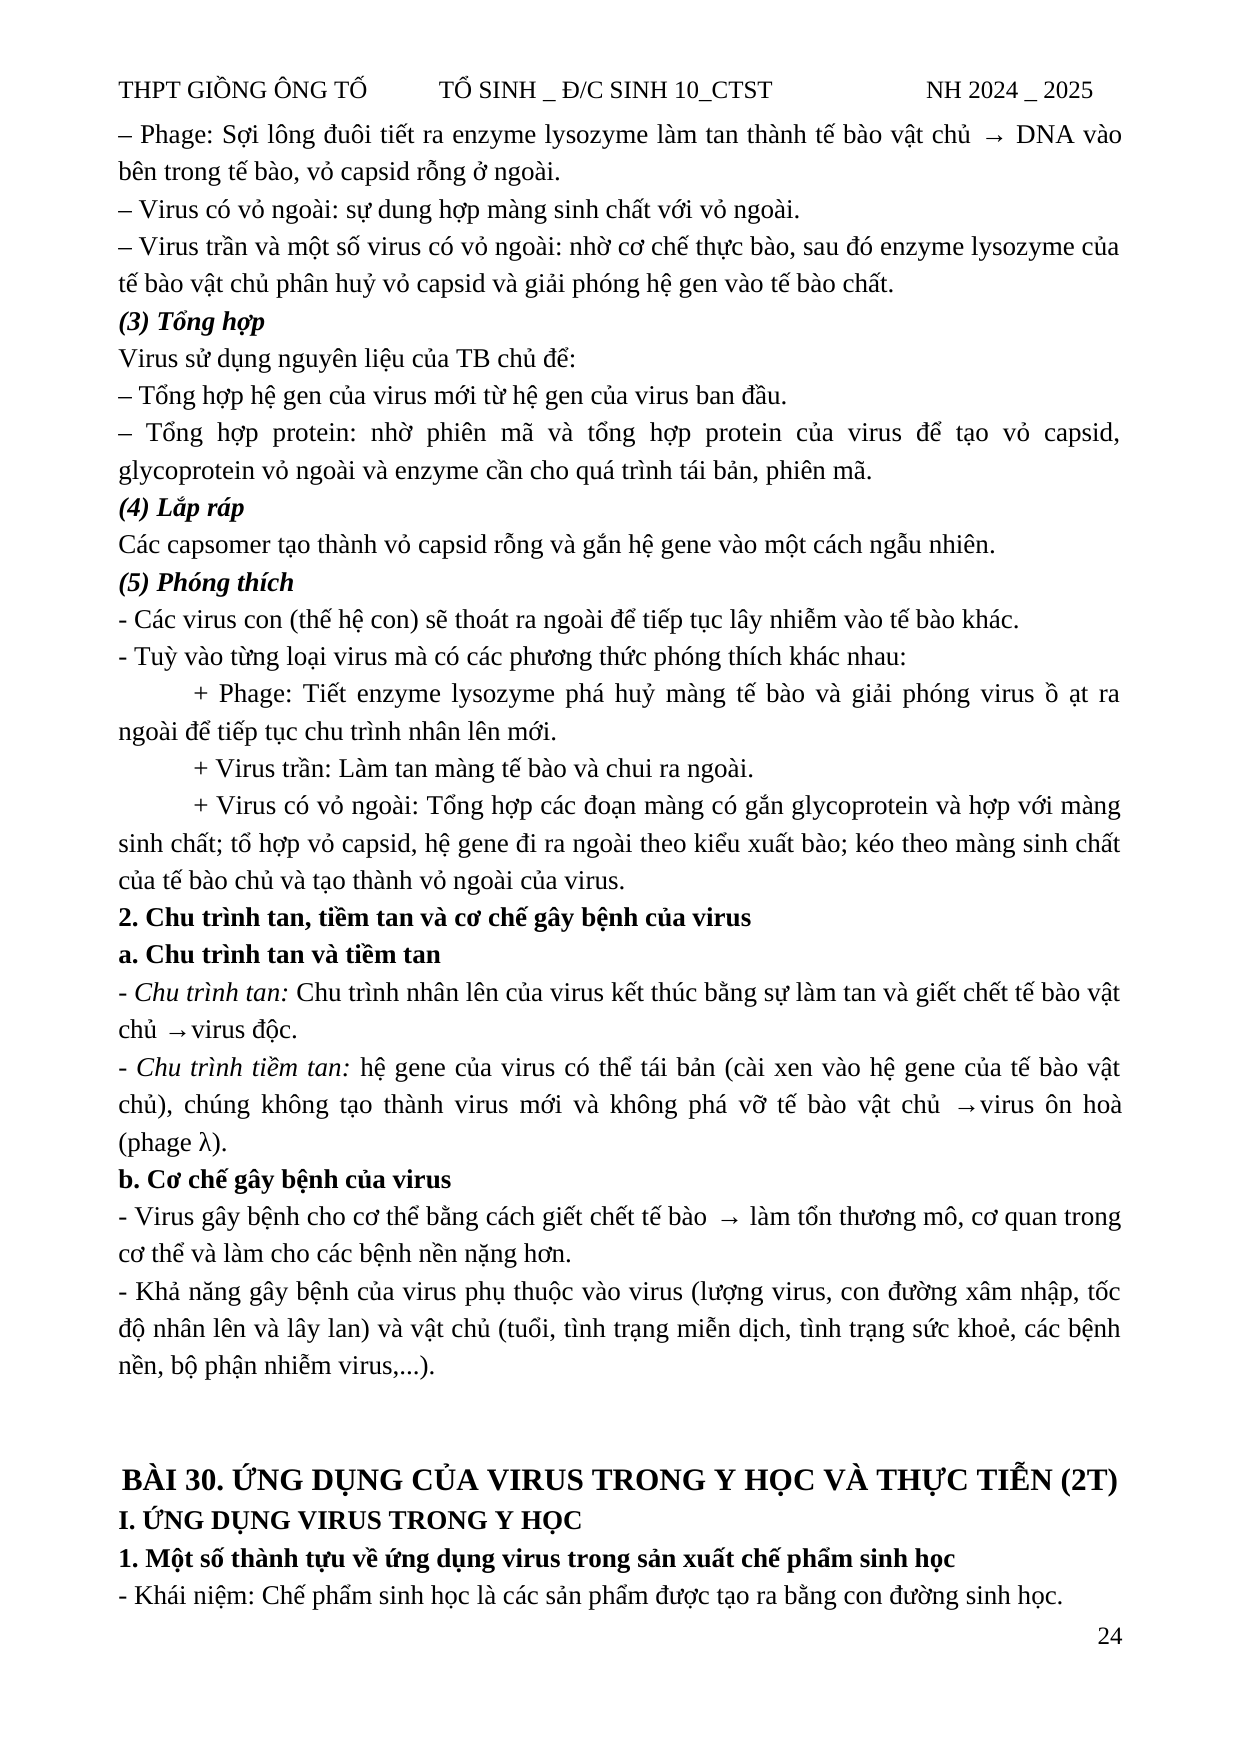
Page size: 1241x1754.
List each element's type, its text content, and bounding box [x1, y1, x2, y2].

text – Virus trần và một số virus có vỏ ngoài: nhờ cơ chế thực bào, sau đó enzyme lysozyme của tế bào vật chủ phân huỷ vỏ capsid và giải phóng hệ gen vào tế bào chất. [118, 230, 1122, 298]
text – Tổng hợp protein: nhờ phiên mã và tổng hợp protein của virus để tạo vỏ capsid, glycoprotein vỏ ngoài và enzyme cần cho quá trình tái bản, phiên mã. [118, 417, 1122, 485]
text a. Chu trình tan và tiềm tan [118, 939, 1122, 970]
text Virus sử dụng nguyên liệu của TB chủ để: [118, 342, 1122, 373]
text 1. Một số thành tựu về ứng dụng virus trong sản xuất chế phẩm sinh học [118, 1542, 1122, 1573]
text I. ỨNG DỤNG VIRUS TRONG Y HỌC [118, 1504, 1122, 1536]
text – Phage: Sợi lông đuôi tiết ra enzyme lysozyme làm tan thành tế bào vật chủ → DNA vào bên trong tế bào, vỏ capsid rỗng ở ngoài. [118, 118, 1122, 187]
text + Virus có vỏ ngoài: Tổng hợp các đoạn màng có gắn glycoprotein và hợp với màng sinh chất; tổ hợp vỏ capsid, hệ gene đi ra ngoài theo kiểu xuất bào; kéo theo màng sinh chất của tế bào chủ và tạo thành vỏ ngoài của virus. [118, 789, 1122, 895]
text (4) Lắp ráp [118, 491, 1122, 522]
text BÀI 30. ỨNG DỤNG CỦA VIRUS TRONG Y HỌC VÀ THỰC TIỄN (2T) [118, 1461, 1122, 1497]
text - Các virus con (thế hệ con) sẽ thoát ra ngoài để tiếp tục lây nhiễm vào tế bào khác. [118, 603, 1122, 634]
text (3) Tổng hợp [118, 305, 1122, 336]
text - Tuỳ vào từng loại virus mà có các phương thức phóng thích khác nhau: [118, 640, 1122, 671]
text + Phage: Tiết enzyme lysozyme phá huỷ màng tế bào và giải phóng virus ồ ạt ra ngoài để tiếp tục chu trình nhân lên mới. [118, 678, 1122, 746]
text 2. Chu trình tan, tiềm tan và cơ chế gây bệnh của virus [118, 901, 1122, 932]
text - Chu trình tan: Chu trình nhân lên của virus kết thúc bằng sự làm tan và giết chết tế bào vật chủ →virus độc. [118, 976, 1122, 1044]
text - Chu trình tiềm tan: hệ gene của virus có thể tái bản (cài xen vào hệ gene của tế bào vật chủ), chúng không tạo thành virus mới và không phá vỡ tế bào vật chủ →virus ôn hoà (phage λ). [118, 1051, 1122, 1157]
text - Khái niệm: Chế phẩm sinh học là các sản phẩm được tạo ra bằng con đường sinh học. [118, 1579, 1122, 1610]
text b. Cơ chế gây bệnh của virus [118, 1163, 1122, 1194]
text – Tổng hợp hệ gen của virus mới từ hệ gen của virus ban đầu. [118, 379, 1122, 410]
text - Virus gây bệnh cho cơ thể bằng cách giết chết tế bào → làm tổn thương mô, cơ quan trong cơ thể và làm cho các bệnh nền nặng hơn. [118, 1200, 1122, 1269]
text (5) Phóng thích [118, 566, 1122, 597]
text + Virus trần: Làm tan màng tế bào và chui ra ngoài. [118, 752, 1122, 783]
text – Virus có vỏ ngoài: sự dung hợp màng sinh chất với vỏ ngoài. [118, 193, 1122, 224]
text - Khả năng gây bệnh của virus phụ thuộc vào virus (lượng virus, con đường xâm nhập, tốc độ nhân lên và lây lan) và vật chủ (tuổi, tình trạng miễn dịch, tình trạng sức khoẻ, các bệnh nền, bộ phận nhiễm virus,...). [118, 1275, 1122, 1381]
text Các capsomer tạo thành vỏ capsid rỗng và gắn hệ gene vào một cách ngẫu nhiên. [118, 528, 1122, 559]
